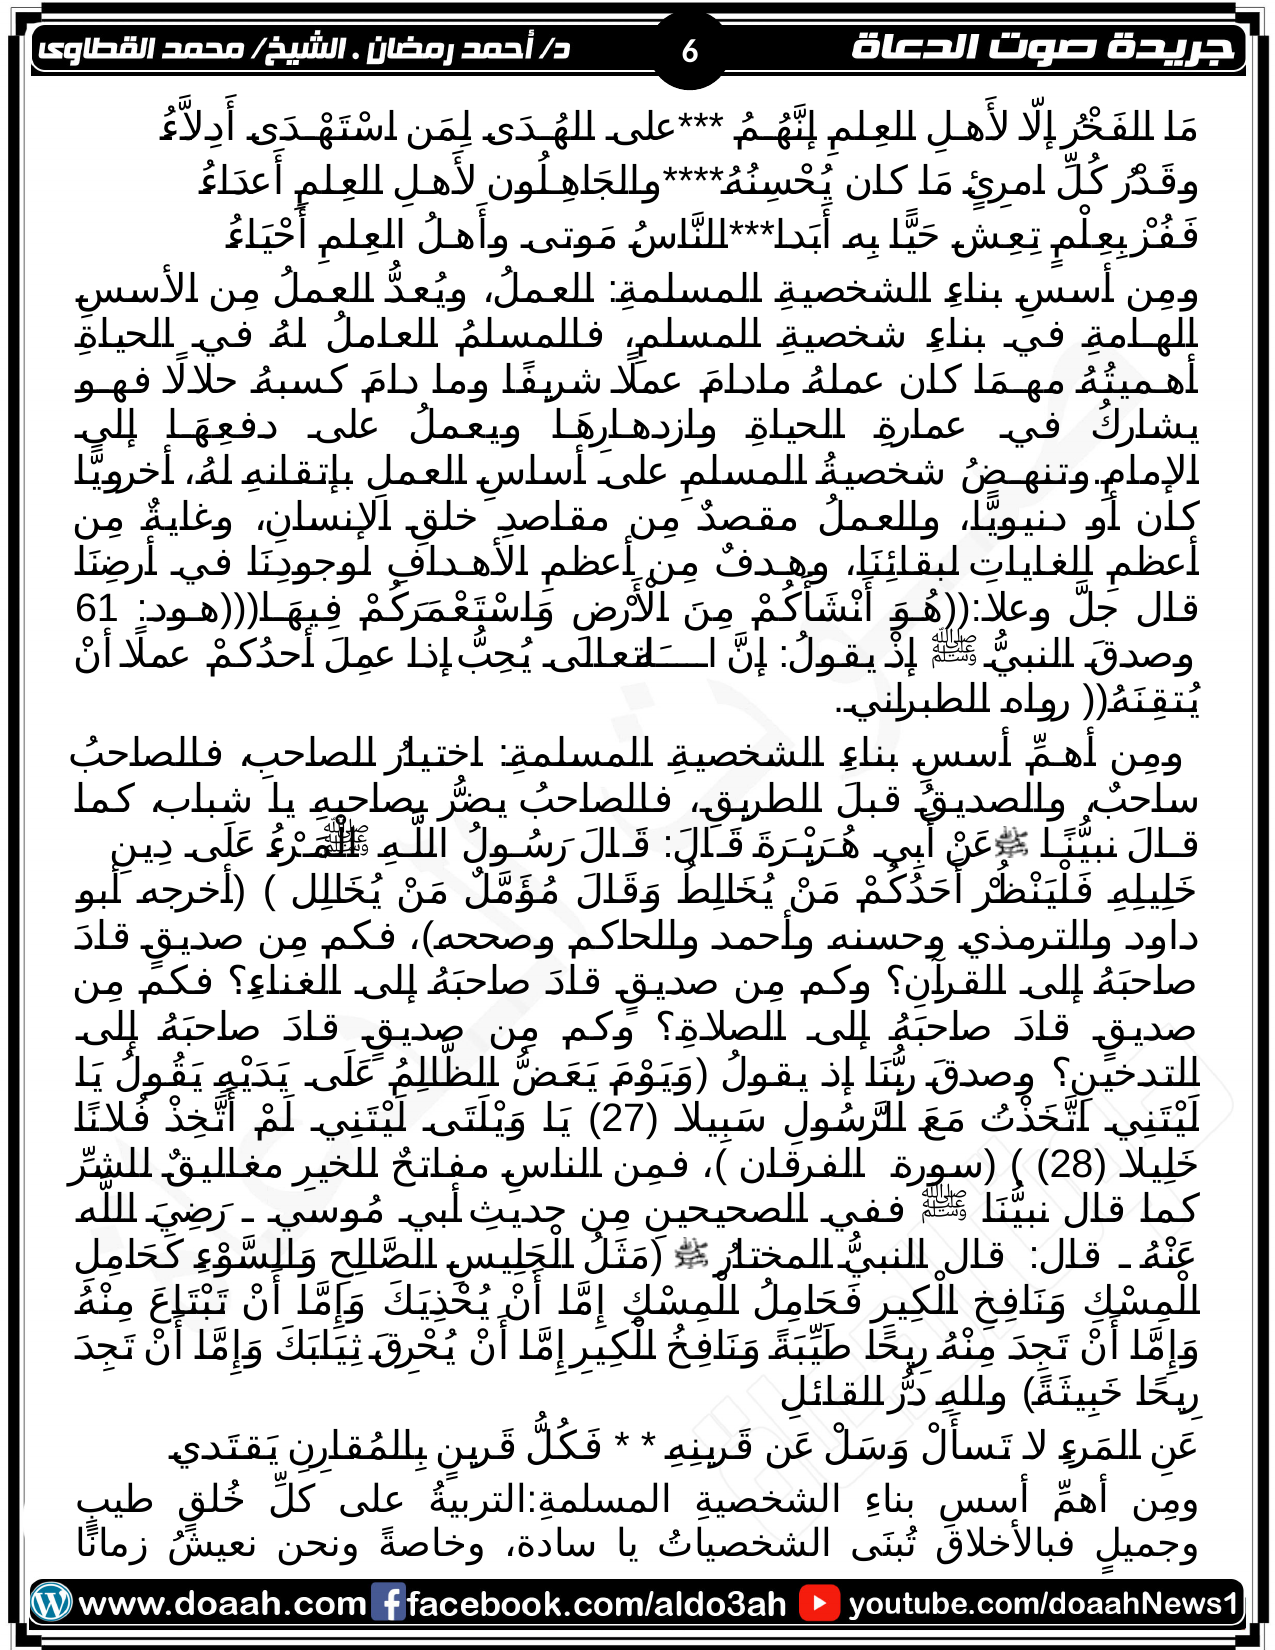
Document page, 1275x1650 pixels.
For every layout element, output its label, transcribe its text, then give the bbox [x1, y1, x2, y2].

text عَنِ المَرءِ لا تَسأَلْ وَسَلْ عَن قَرينِهِ * * فَكُلُّ قَرينٍ بِالمُقارِنِ يَقتَدي [75, 1422, 1200, 1468]
text ومِن أسسِ بناءِ الشخصيةِ المسلمةِ: العملُ، ويُعدُّ العملُ مِن الأسسِ الهامةِ في بناءِ شخصيةِ المسلمِ، فالمسلمُ العاملُ لهُ في الحياةِ أهميتُهُ مهمَا كان عملهُ مادامَ عملًا شريفًا وما دامَ كسبهُ حلالًا فهو يشاركُ في عمارةِ الحياةِ وازدهارِهَا ويعملُ على دفعِهَا إلى الإمامِ.وتنهضُ شخصيةُ المسلمِ على أساسِ العملِ بإتقانهِ لهُ، أخرويًّا كان أو دنيويًّا، والعملُ مقصدٌ مِن مقاصدِ خلقِ الإنسانِ، وغايةٌ مِن أعظمِ الغاياتِ لبقائِنَا، وهدفٌ مِن أعظمِ الأهدافِ لوجودِنَا في أرضِنَا قال جلَّ وعلا:((هُوَ أَنْشَأَكُمْ مِنَ الْأَرْضِ وَاسْتَعْمَرَكُمْ فِيهَا(((هود: 61 وصدقَ النبيُّ ﷺ إذْ يقولُ: إنَّ اللهَ تعالى يُحِبُّ إذا عمِلَ أحدُكمْ عملًا أنْ يُتقِنَهُ(( رواه الطبراني. [75, 265, 1200, 721]
picture [0, 0, 1275, 1650]
text ومِن أهمِّ أسسِ بناءِ الشخصيةِ المسلمةِ: اختيارُ الصاحبِ، فالصاحبُ ساحبٌ، والصديقُ قبلَ الطريقِ، فالصاحبُ يضرُّ بصاحبهِ يا شباب، كما قالَ نبيُّنًا عَنْ أَبِي هُرَيْرَةَ قَالَ: قَالَ رَسُولُ اللَّهِ ﷺ الْمَرْءُ عَلَى دِينِ خَلِيلِهِ فَلْيَنْظُرْ أَحَدُكُمْ مَنْ يُخَالِطُ وَقَالَ مُؤَمَّلٌ مَنْ يُخَالِل ) (أخرجه أبو داود والترمذي وحسنه وأحمد والحاكم وصححه)، فكم مِن صديقٍ قادَ صاحبَهُ إلى القرآنِ؟ وكم مِن صديقٍ قادَ صاحبَهُ إلى الغناءِ؟ فكم مِن صديقٍ قادَ صاحبَهُ إلى الصلاةِ؟ وكم مِن صديقٍ قادَ صاحبَهُ إلى التدخينِ؟ وصدقَ ربُّنَا إذ يقولُ (وَيَوْمَ يَعَضُّ الظَّالِمُ عَلَى يَدَيْهِ يَقُولُ يَا لَيْتَنِي اتَّخَذْتُ مَعَ الرَّسُولِ سَبِيلا (27) يَا وَيْلَتَى لَيْتَنِي لَمْ أَتَّخِذْ فُلانًا خَلِيلا (28) ) (سورة الفرقان )، فمِن الناسِ مفاتحٌ للخيرِ مغاليقٌ للشرِّ كما قال نبيُّنَا ﷺ ففي الصحيحينِ مِن حديثِ أبي مُوسي ـ رَضِيَ اللَّه عَنْهُ ـ قال: قال النبيُّ المختارُ (مَثَلُ الْجَلِيسِ الصَّالِحِ وَالسَّوْءِ كَحَامِلِ الْمِسْكِ وَنَافِخِ الْكِيرِ فَحَامِلُ الْمِسْكِ إِمَّا أَنْ يُحْذِيَكَ وَإِمَّا أَنْ تَبْتَاعَ مِنْهُ وَإِمَّا أَنْ تَجِدَ مِنْهُ رِيحًا طَيِّبَةً وَنَافِخُ الْكِيرِ إِمَّا أَنْ يُحْرِقَ ثِيَابَكَ وَإِمَّا أَنْ تَجِدَ رِيحًا خَبِيثَةً) وللهِ درُّ القائلِ [75, 729, 1200, 1414]
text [75, 1476, 1200, 1565]
text مَا الفَخْرُ إلّا لأَهلِ العِلمِ إنَّهُمُ ***على الهُدَى لِمَن اسْتَهْدَى أَدِلاَّءُ [75, 103, 1200, 149]
text وقَدْرُ كُلِّ امرِئٍ مَا كان يُحْسِنُهُ****والجَاهِلُون لأَهلِ العِلمِ أَعدَاءُ [75, 157, 1200, 203]
text فَفُزْ بِعِلْمٍ تِعِش حَيًّا بِه أَبَدا***النَّاسُ مَوتى وأَهلُ العِلمِ أَحْيَاءُ [75, 211, 1200, 257]
